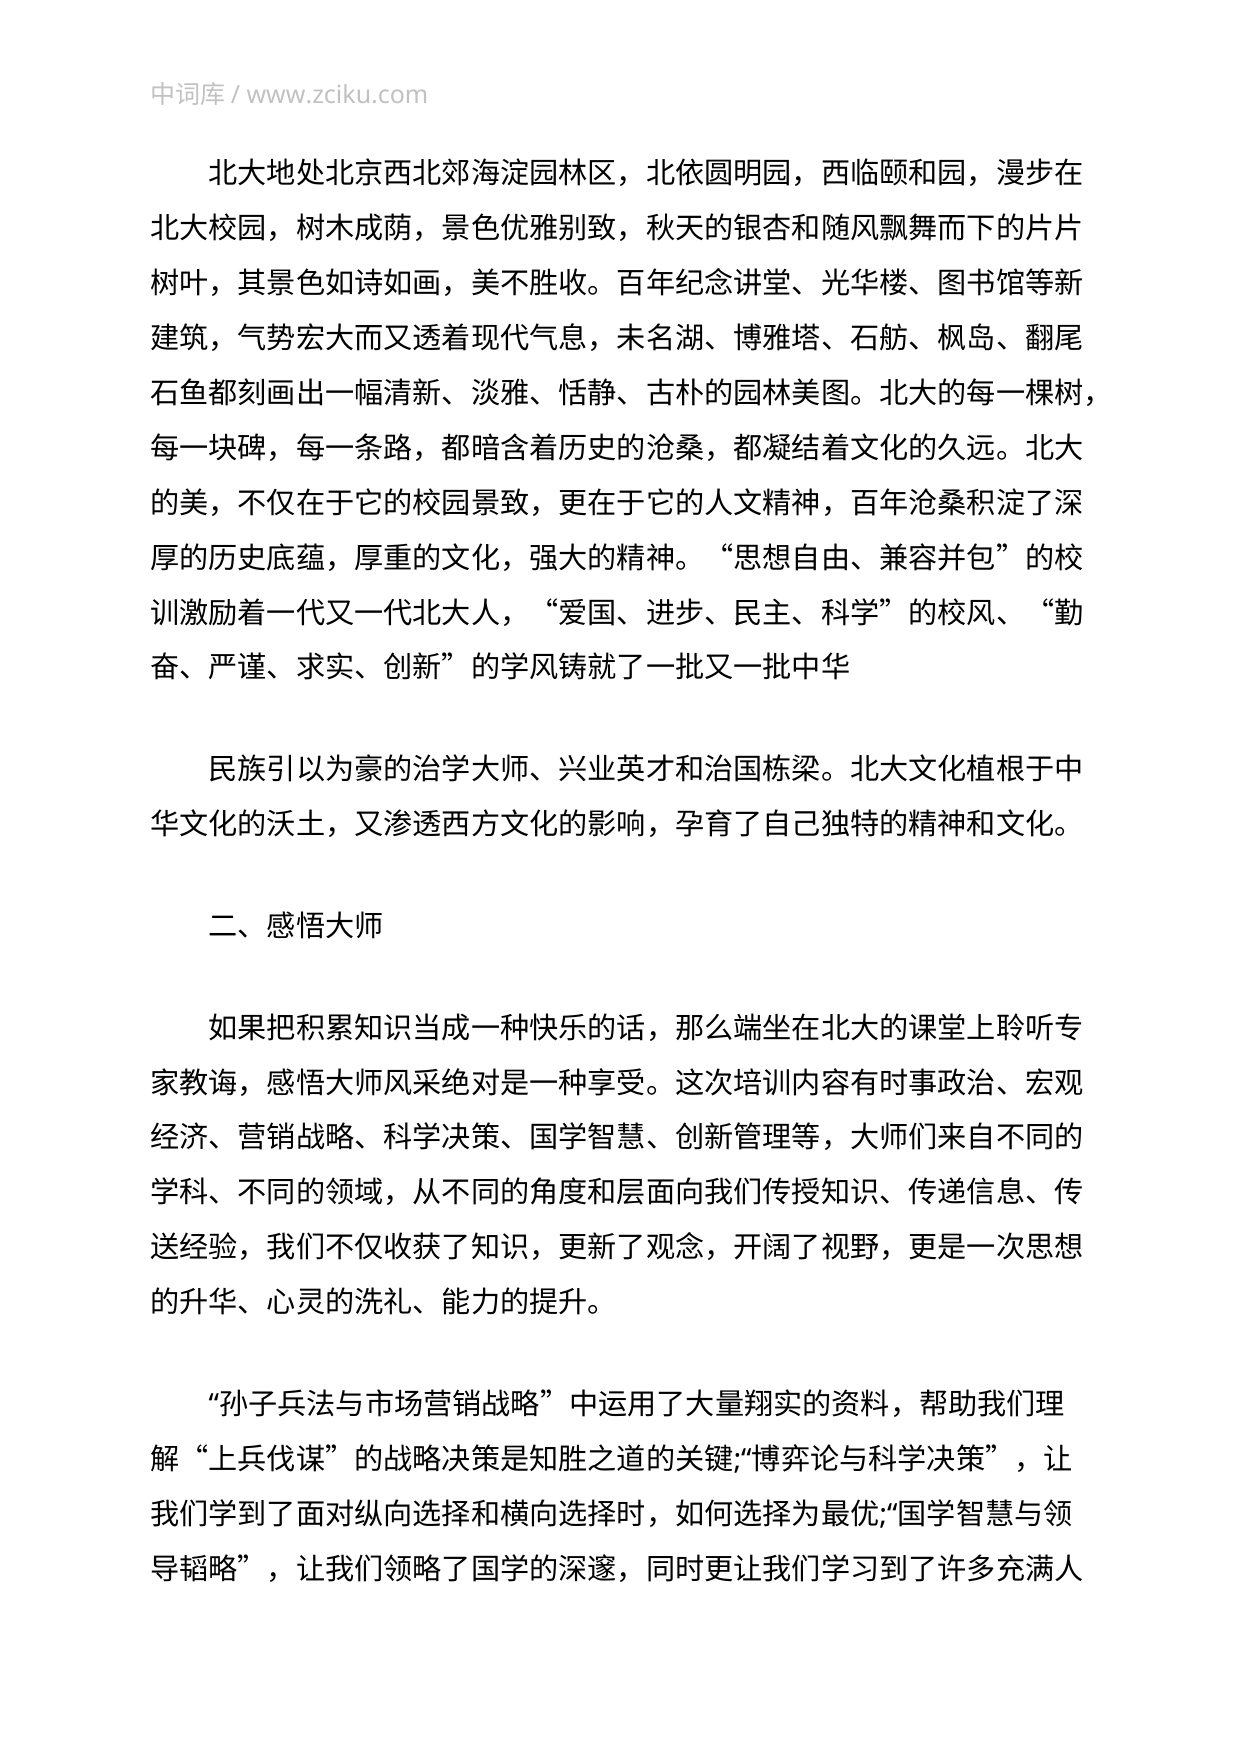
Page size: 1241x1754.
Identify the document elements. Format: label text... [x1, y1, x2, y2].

text 如果把积累知识当成一种快乐的话，那么端坐在北大的课堂上聆听专家教诲，感悟大师风采绝对是一种享受。这次培训内容有时事政治、宏观经济、营销战略、科学决策、国学智慧、创新管理等，大师们来自不同的学科、不同的领域，从不同的角度和层面向我们传授知识、传递信息、传送经验，我们不仅收获了知识，更新了观念，开阔了视野，更是一次思想的升华、心灵的洗礼、能力的提升。 [150, 1004, 1090, 1321]
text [150, 1381, 1090, 1588]
text 二、感悟大师 [150, 902, 1090, 945]
text 北大地处北京西北郊海淀园林区，北依圆明园，西临颐和园，漫步在北大校园，树木成荫，景色优雅别致，秋天的银杏和随风飘舞而下的片片树叶，其景色如诗如画，美不胜收。百年纪念讲堂、光华楼、图书馆等新建筑，气势宏大而又透着现代气息，未名湖、博雅塔、石舫、枫岛、翻尾石鱼都刻画出一幅清新、淡雅、恬静、古朴的园林美图。北大的每一棵树，每一块碑，每一条路，都暗含着历史的沧桑，都凝结着文化的久远。北大的美，不仅在于它的校园景致，更在于它的人文精神，百年沧桑积淀了深厚的历史底蕴，厚重的文化，强大的精神。“思想自由、兼容并包”的校训激励着一代又一代北大人，“爱国、进步、民主、科学”的校风、“勤奋、严谨、求实、创新”的学风铸就了一批又一批中华 [150, 150, 1090, 686]
text 民族引以为豪的治学大师、兴业英才和治国栋梁。北大文化植根于中华文化的沃土，又渗透西方文化的影响，孕育了自己独特的精神和文化。 [150, 746, 1090, 843]
